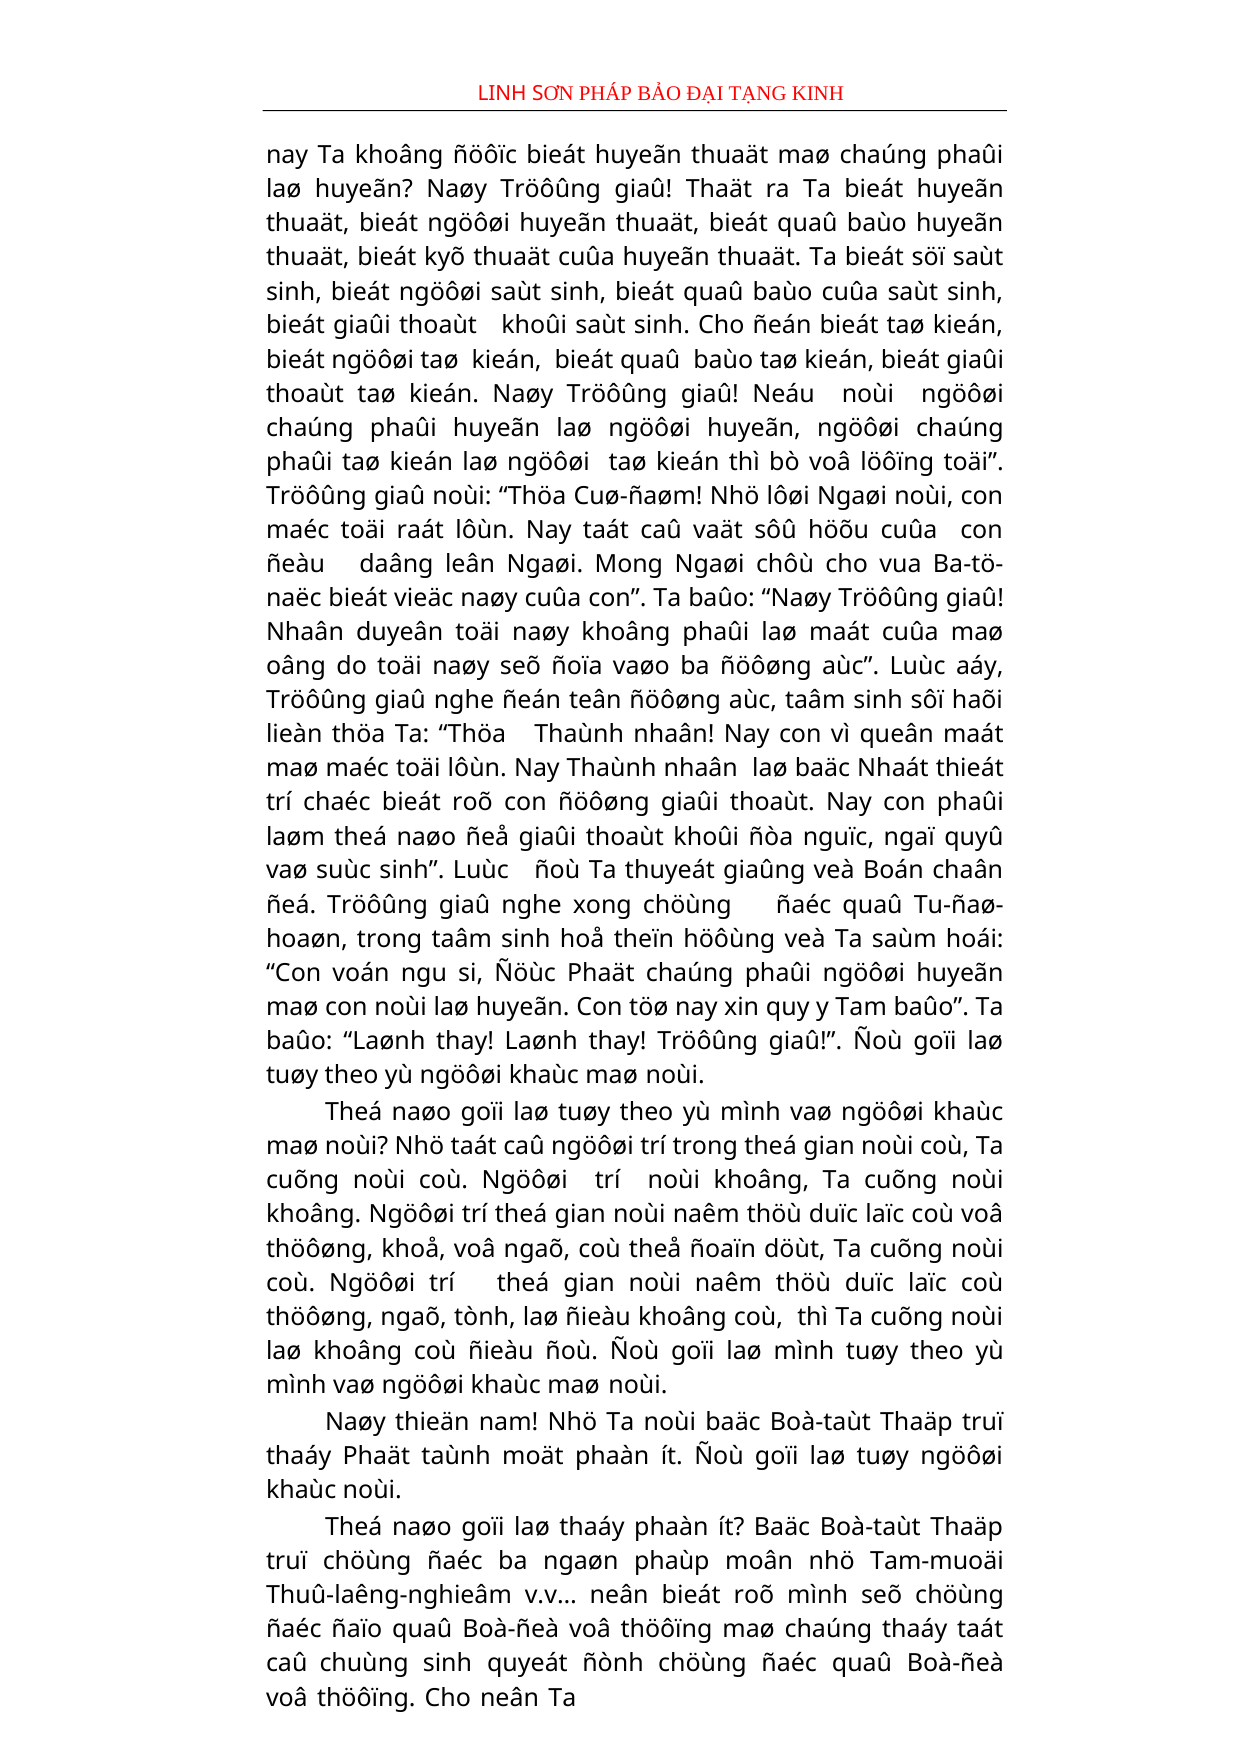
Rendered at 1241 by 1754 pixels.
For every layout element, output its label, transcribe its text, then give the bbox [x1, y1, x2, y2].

text LINH SƠN PHÁP BẢO ĐẠI TẠNG KINH [477, 78, 1065, 106]
text Naøy thieän nam! Nhö Ta noùi baäc Boà-taùt Thaäp truï thaáy Phaät taùnh moät phaàn ít. Ñoù goïi laø tuøy ngöôøi khaùc noùi. [266, 1403, 1004, 1506]
text Theá naøo goïi laø thaáy phaàn ít? Baäc Boà-taùt Thaäp truï chöùng ñaéc ba ngaøn phaùp moân nhö Tam-muoäi Thuû-laêng-nghieâm v.v… neân bieát roõ mình seõ chöùng ñaéc ñaïo quaû Boà-ñeà voâ thöôïng maø chaúng thaáy taát caû chuùng sinh quyeát ñònh chöùng ñaéc quaû Boà-ñeà voâ thöôïng. Cho neân Ta [266, 1509, 1004, 1713]
text nay Ta khoâng ñöôïc bieát huyeãn thuaät maø chaúng phaûi laø huyeãn? Naøy Tröôûng giaû! Thaät ra Ta bieát huyeãn thuaät, bieát ngöôøi huyeãn thuaät, bieát quaû baùo huyeãn thuaät, bieát kyõ thuaät cuûa huyeãn thuaät. Ta bieát söï saùt sinh, bieát ngöôøi saùt sinh, bieát quaû baùo cuûa saùt sinh, bieát giaûi thoaùt khoûi saùt sinh. Cho ñeán bieát taø kieán, bieát ngöôøi taø kieán, bieát quaû baùo taø kieán, bieát giaûi thoaùt taø kieán. Naøy Tröôûng giaû! Neáu noùi ngöôøi chaúng phaûi huyeãn laø ngöôøi huyeãn, ngöôøi chaúng phaûi taø kieán laø ngöôøi taø kieán thì bò voâ löôïng toäi”. Tröôûng giaû noùi: “Thöa Cuø-ñaøm! Nhö lôøi Ngaøi noùi, con maéc toäi raát lôùn. Nay taát caû vaät sôû höõu cuûa con ñeàu daâng leân Ngaøi. Mong Ngaøi chôù cho vua Ba-tö-naëc bieát vieäc naøy cuûa con”. Ta baûo: “Naøy Tröôûng giaû! Nhaân duyeân toäi naøy khoâng phaûi laø maát cuûa maø oâng do toäi naøy seõ ñoïa vaøo ba ñöôøng aùc”. Luùc aáy, Tröôûng giaû nghe ñeán teân ñöôøng aùc, taâm sinh sôï haõi lieàn thöa Ta: “Thöa Thaùnh nhaân! Nay con vì queân maát maø maéc toäi lôùn. Nay Thaùnh nhaân laø baäc Nhaát thieát trí chaéc bieát roõ con ñöôøng giaûi thoaùt. Nay con phaûi laøm theá naøo ñeå giaûi thoaùt khoûi ñòa nguïc, ngaï quyû vaø suùc sinh”. Luùc ñoù Ta thuyeát giaûng veà Boán chaân ñeá. Tröôûng giaû nghe xong chöùng ñaéc quaû Tu-ñaø-hoaøn, trong taâm sinh hoå theïn höôùng veà Ta saùm hoái: “Con voán ngu si, Ñöùc Phaät chaúng phaûi ngöôøi huyeãn maø con noùi laø huyeãn. Con töø nay xin quy y Tam baûo”. Ta baûo: “Laønh thay! Laønh thay! Tröôûng giaû!”. Ñoù goïi laø tuøy theo yù ngöôøi khaùc maø noùi. [266, 137, 1004, 1091]
text Theá naøo goïi laø tuøy theo yù mình vaø ngöôøi khaùc maø noùi? Nhö taát caû ngöôøi trí trong theá gian noùi coù, Ta cuõng noùi coù. Ngöôøi trí noùi khoâng, Ta cuõng noùi khoâng. Ngöôøi trí theá gian noùi naêm thöù duïc laïc coù voâ thöôøng, khoå, voâ ngaõ, coù theå ñoaïn döùt, Ta cuõng noùi coù. Ngöôøi trí theá gian noùi naêm thöù duïc laïc coù thöôøng, ngaõ, tònh, laø ñieàu khoâng coù, thì Ta cuõng noùi laø khoâng coù ñieàu ñoù. Ñoù goïi laø mình tuøy theo yù mình vaø ngöôøi khaùc maø noùi. [266, 1094, 1004, 1401]
